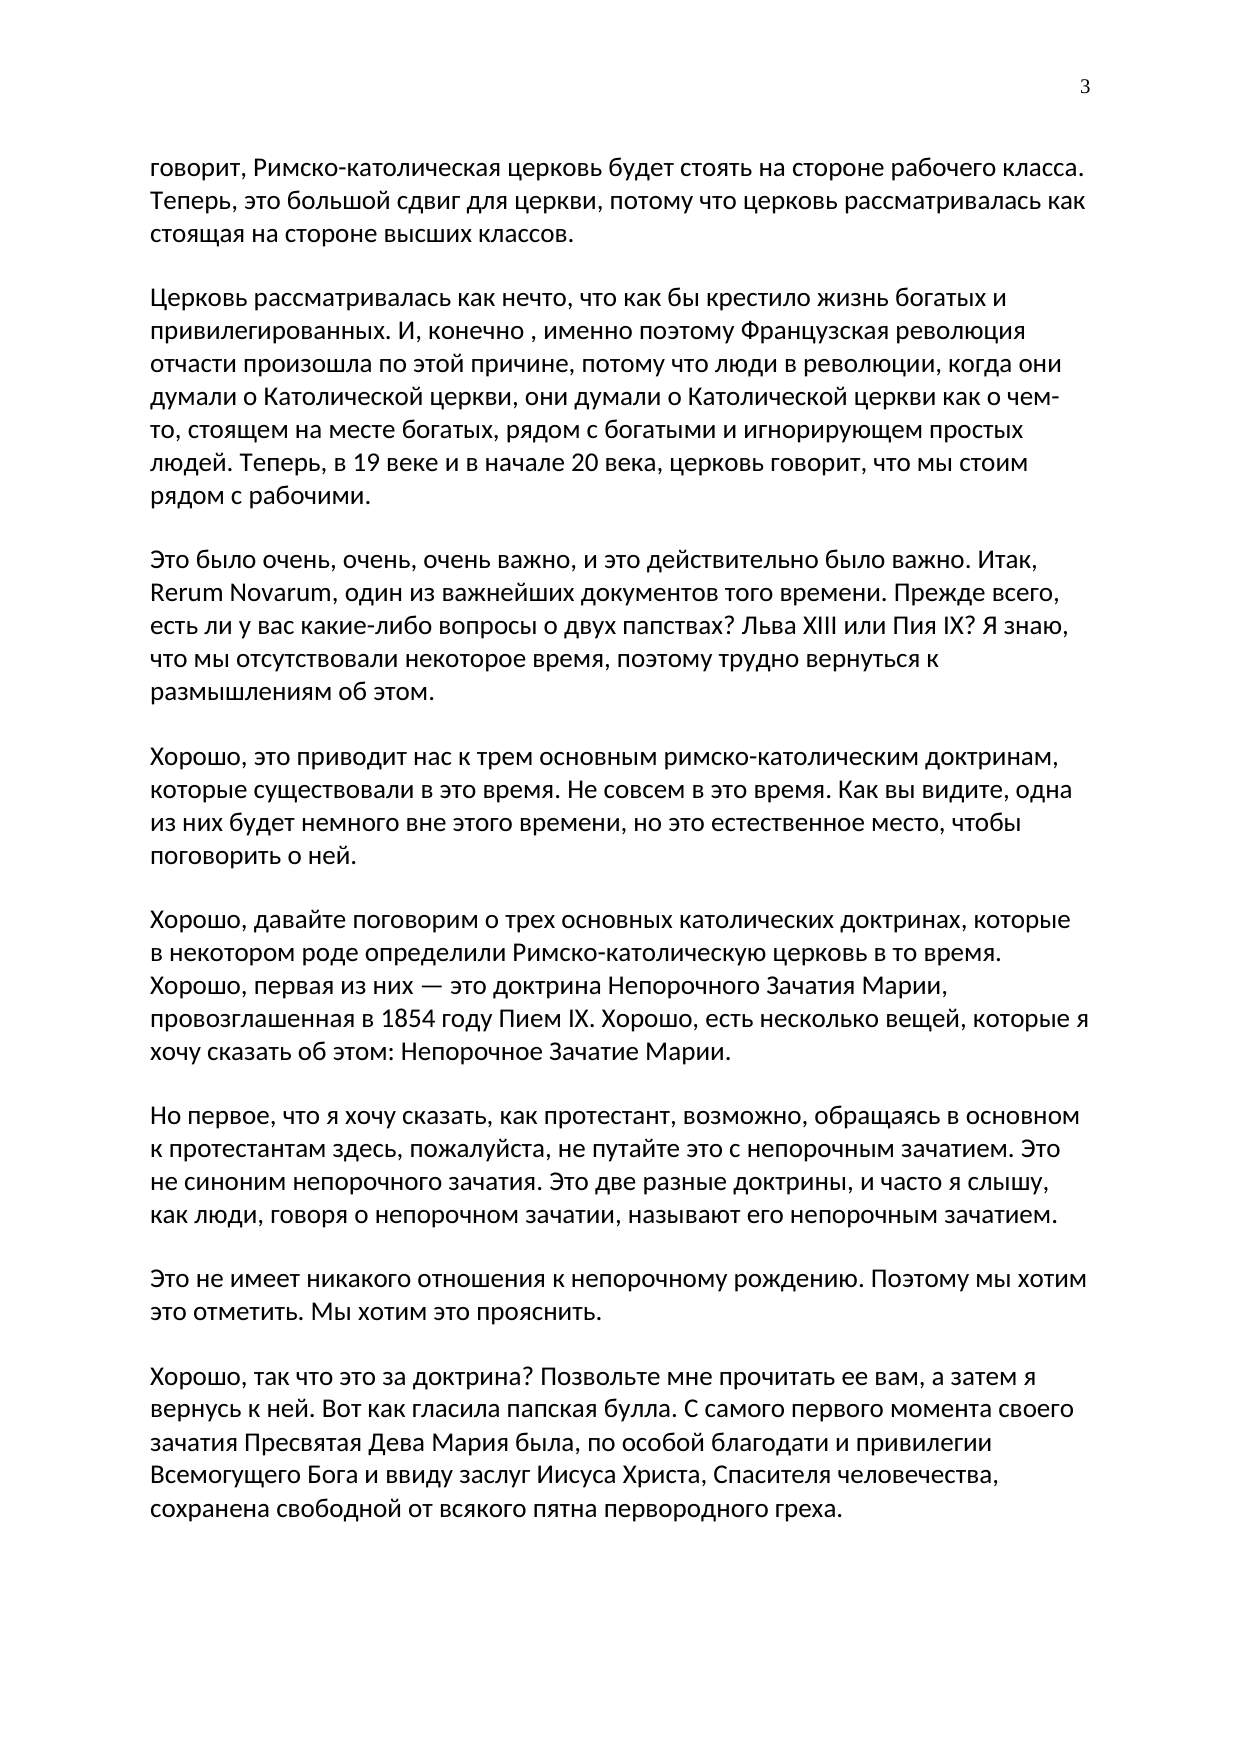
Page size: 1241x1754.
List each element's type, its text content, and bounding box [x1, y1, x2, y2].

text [150, 150, 1090, 249]
text Но первое, что я хочу сказать, как протестант, возможно, обращаясь в основном к протестантам здесь, пожалуйста, не путайте это с непорочным зачатием. Это не синоним непорочного зачатия. Это две разные доктрины, и часто я слышу, как люди, говоря о непорочном зачатии, называют его непорочным зачатием. [150, 1098, 1090, 1230]
text Это не имеет никакого отношения к непорочному рождению. Поэтому мы хотим это отметить. Мы хотим это прояснить. [150, 1261, 1090, 1327]
text Церковь рассматривалась как нечто, что как бы крестило жизнь богатых и привилегированных. И, конечно , именно поэтому Французская революция отчасти произошла по этой причине, потому что люди в революции, когда они думали о Католической церкви, они думали о Католической церкви как о чем-то, стоящем на месте богатых, рядом с богатыми и игнорирующем простых людей. Теперь, в 19 веке и в начале 20 века, церковь говорит, что мы стоим рядом с рабочими. [150, 280, 1090, 511]
text Хорошо, давайте поговорим о трех основных католических доктринах, которые в некотором роде определили Римско-католическую церковь в то время. Хорошо, первая из них — это доктрина Непорочного Зачатия Марии, провозглашенная в 1854 году Пием IX. Хорошо, есть несколько вещей, которые я хочу сказать об этом: Непорочное Зачатие Марии. [150, 902, 1090, 1067]
text Это было очень, очень, очень важно, и это действительно было важно. Итак, Rerum Novarum, один из важнейших документов того времени. Прежде всего, есть ли у вас какие-либо вопросы о двух папствах? Льва XIII или Пия IX? Я знаю, что мы отсутствовали некоторое время, поэтому трудно вернуться к размышлениям об этом. [150, 542, 1090, 708]
text Хорошо, так что это за доктрина? Позвольте мне прочитать ее вам, а затем я вернусь к ней. Вот как гласила папская булла. С самого первого момента своего зачатия Пресвятая Дева Мария была, по особой благодати и привилегии Всемогущего Бога и ввиду заслуг Иисуса Христа, Спасителя человечества, сохранена свободной от всякого пятна первородного греха. [150, 1359, 1090, 1524]
text Хорошо, это приводит нас к трем основным римско-католическим доктринам, которые существовали в это время. Не совсем в это время. Как вы видите, одна из них будет немного вне этого времени, но это естественное место, чтобы поговорить о ней. [150, 739, 1090, 871]
